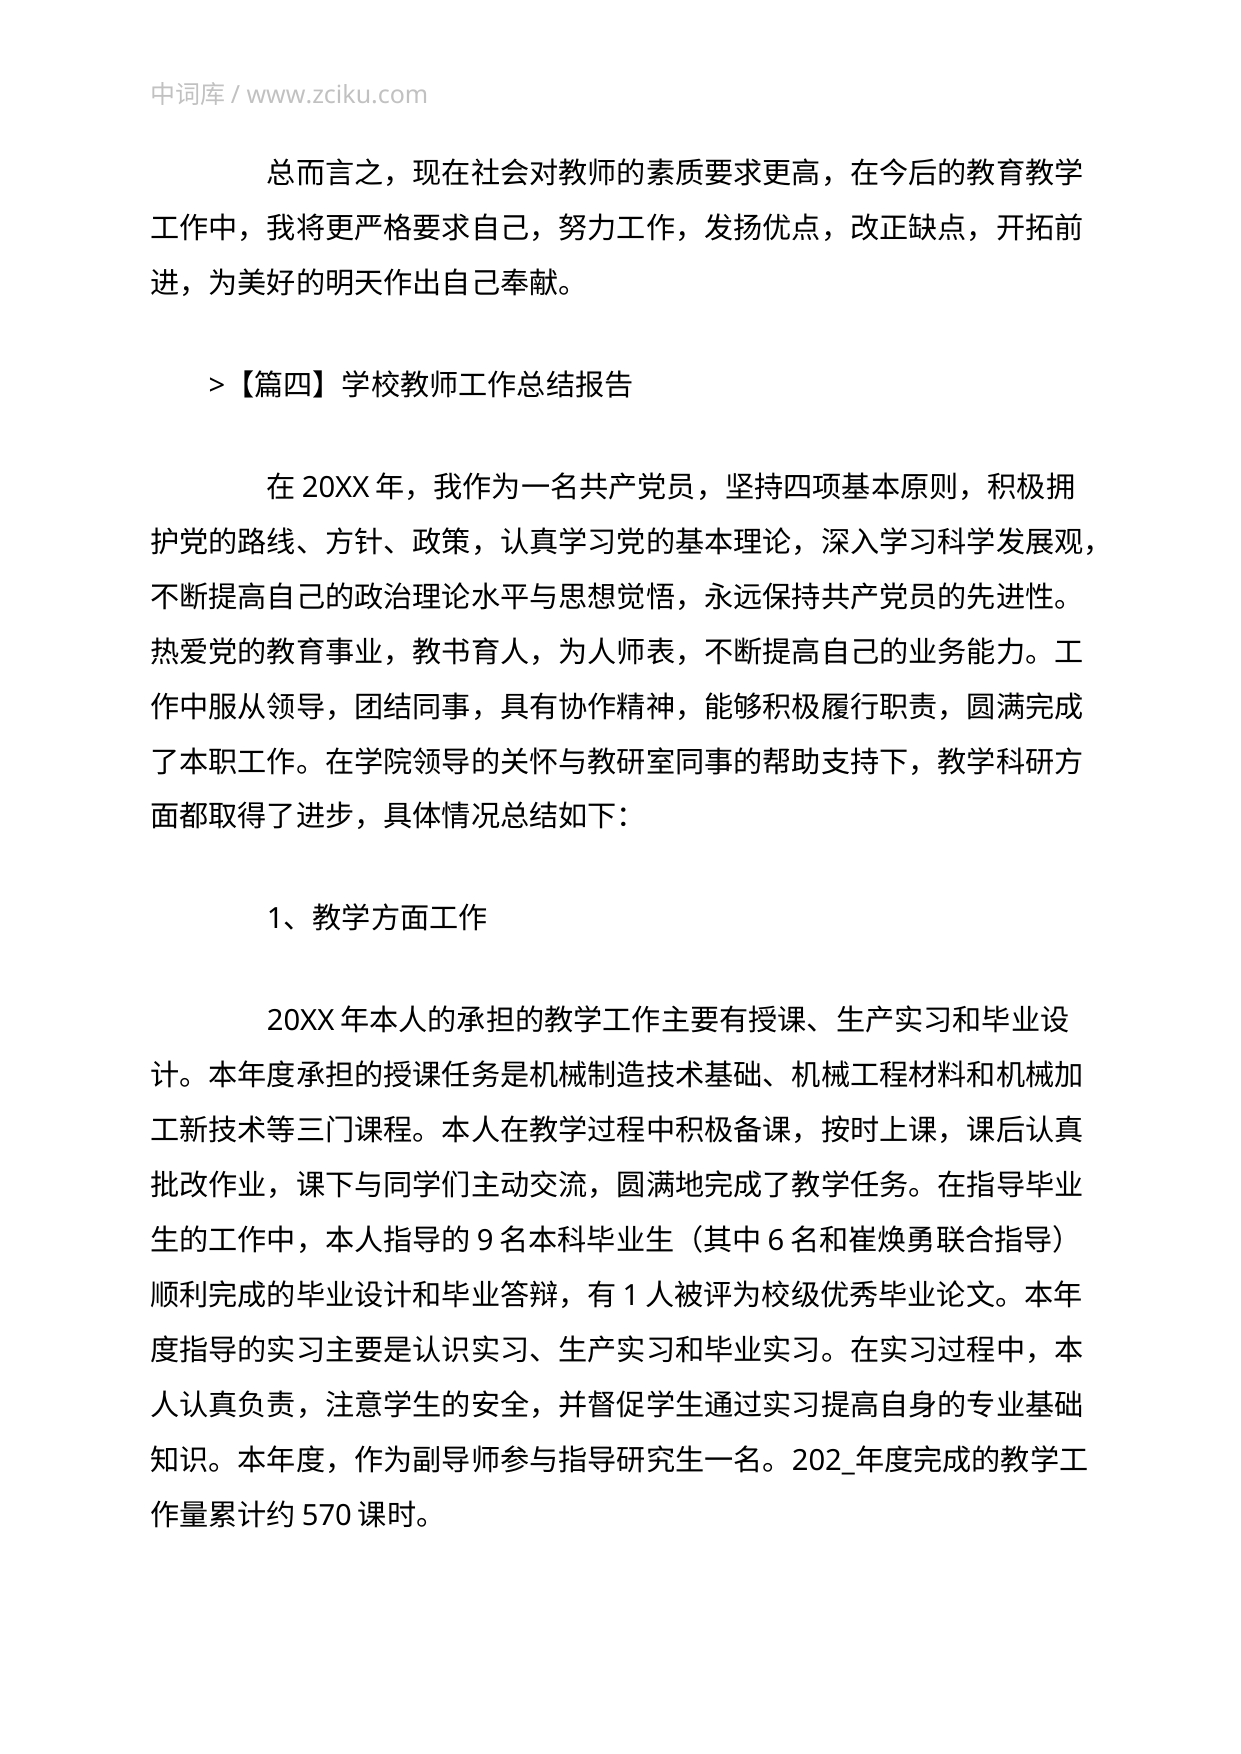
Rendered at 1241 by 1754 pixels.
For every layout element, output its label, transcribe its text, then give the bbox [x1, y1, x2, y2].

text >【篇四】学校教师工作总结报告 [150, 362, 1090, 404]
text 在20XX年，我作为一名共产党员，坚持四项基本原则，积极拥护党的路线、方针、政策，认真学习党的基本理论，深入学习科学发展观，不断提高自己的政治理论水平与思想觉悟，永远保持共产党员的先进性。热爱党的教育事业，教书育人，为人师表，不断提高自己的业务能力。工作中服从领导，团结同事，具有协作精神，能够积极履行职责，圆满完成了本职工作。在学院领导的关怀与教研室同事的帮助支持下，教学科研方面都取得了进步，具体情况总结如下： [150, 463, 1090, 835]
text 1、教学方面工作 [150, 895, 1090, 937]
text 20XX年本人的承担的教学工作主要有授课、生产实习和毕业设计。本年度承担的授课任务是机械制造技术基础、机械工程材料和机械加工新技术等三门课程。本人在教学过程中积极备课，按时上课，课后认真批改作业，课下与同学们主动交流，圆满地完成了教学任务。在指导毕业生的工作中，本人指导的9名本科毕业生（其中6名和崔焕勇联合指导）顺利完成的毕业设计和毕业答辩，有1人被评为校级优秀毕业论文。本年度指导的实习主要是认识实习、生产实习和毕业实习。在实习过程中，本人认真负责，注意学生的安全，并督促学生通过实习提高自身的专业基础知识。本年度，作为副导师参与指导研究生一名。202_年度完成的教学工作量累计约570课时。 [150, 997, 1090, 1534]
text 总而言之，现在社会对教师的素质要求更高，在今后的教育教学工作中，我将更严格要求自己，努力工作，发扬优点，改正缺点，开拓前进，为美好的明天作出自己奉献。 [150, 150, 1090, 302]
